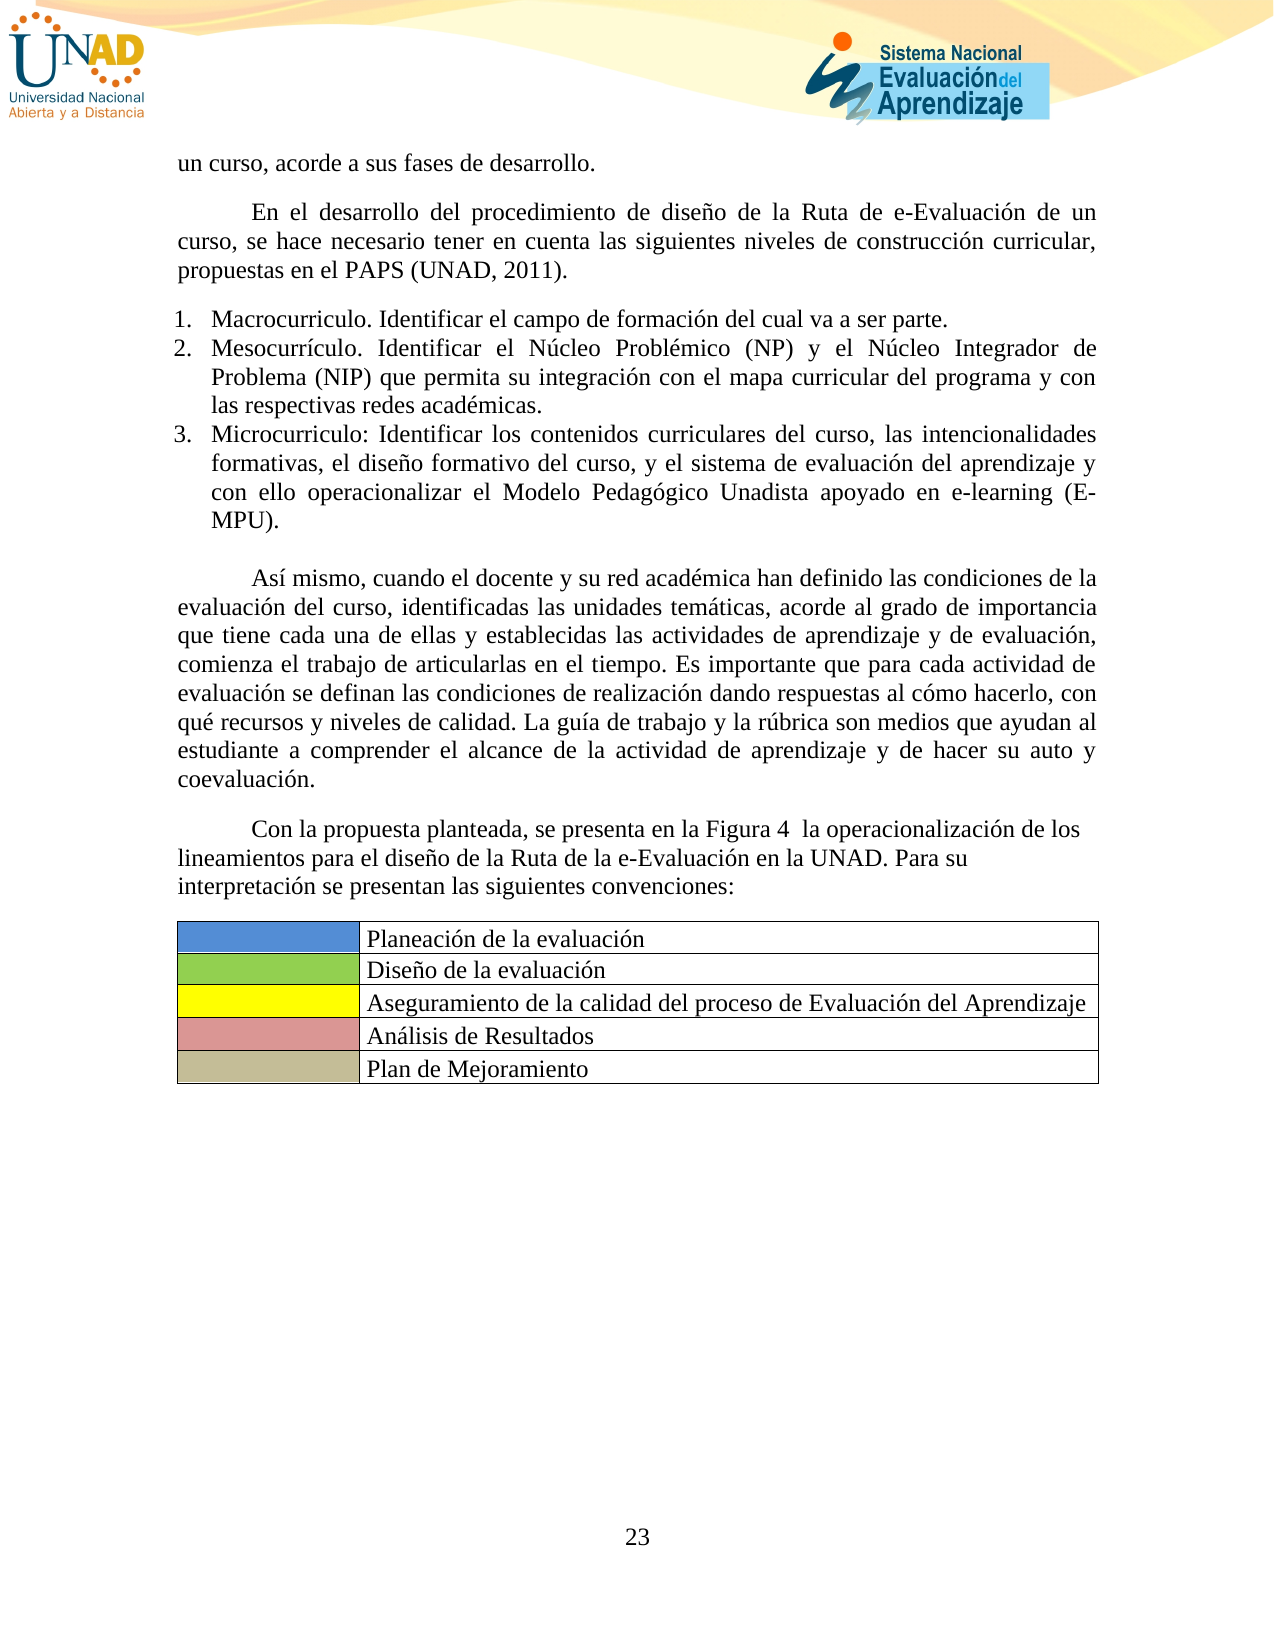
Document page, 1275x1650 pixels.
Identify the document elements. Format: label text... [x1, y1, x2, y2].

table_cell [178, 954, 359, 984]
list Macrocurriculo. Identificar el campo de formación del cual va a ser parte. [173, 304, 1098, 333]
list Microcurriculo: Identificar los contenidos curriculares del curso, las intencionalidades formativas, el diseño formativo del curso, y el sistema de evaluación del aprendizaje y con ello operacionalizar el Modelo Pedagógico Unadista apoyado en e-learning (E-MPU). [173, 419, 1098, 534]
picture [8, 0, 1274, 126]
table_cell [178, 1051, 359, 1082]
table_header Planeación de la evaluación [360, 922, 1098, 952]
table_cell Análisis de Resultados [360, 1018, 1098, 1050]
text En el desarrollo del procedimiento de diseño de la Ruta de e-Evaluación de un curso, se hace necesario tener en cuenta las siguientes niveles de construcción curricular, propuestas en el PAPS (UNAD, 2011). [177, 197, 1098, 283]
table_cell [178, 1018, 359, 1050]
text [177, 148, 1098, 176]
table_cell Diseño de la evaluación [360, 954, 1098, 984]
table_header [178, 922, 359, 952]
table_cell Aseguramiento de la calidad del proceso de Evaluación del Aprendizaje [360, 985, 1098, 1017]
list Mesocurrículo. Identificar el Núcleo Problémico (NP) y el Núcleo Integrador de Problema (NIP) que permita su integración con el mapa curricular del programa y con las respectivas redes académicas. [173, 333, 1098, 419]
text Con la propuesta planteada, se presenta en la Figura 4 la operacionalización de los lineamientos para el diseño de la Ruta de la e-Evaluación en la UNAD. Para su interpretación se presentan las siguientes convenciones: [177, 814, 1098, 900]
table_cell Plan de Mejoramiento [360, 1051, 1098, 1082]
text Así mismo, cuando el docente y su red académica han definido las condiciones de la evaluación del curso, identificadas las unidades temáticas, acorde al grado de importancia que tiene cada una de ellas y establecidas las actividades de aprendizaje y de evaluación, comienza el trabajo de articularlas en el tiempo. Es importante que para cada actividad de evaluación se definan las condiciones de realización dando respuestas al cómo hacerlo, con qué recursos y niveles de calidad. La guía de trabajo y la rúbrica son medios que ayudan al estudiante a comprender el alcance de la actividad de aprendizaje y de hacer su auto y coevaluación. [177, 563, 1098, 793]
table_cell [178, 985, 359, 1017]
